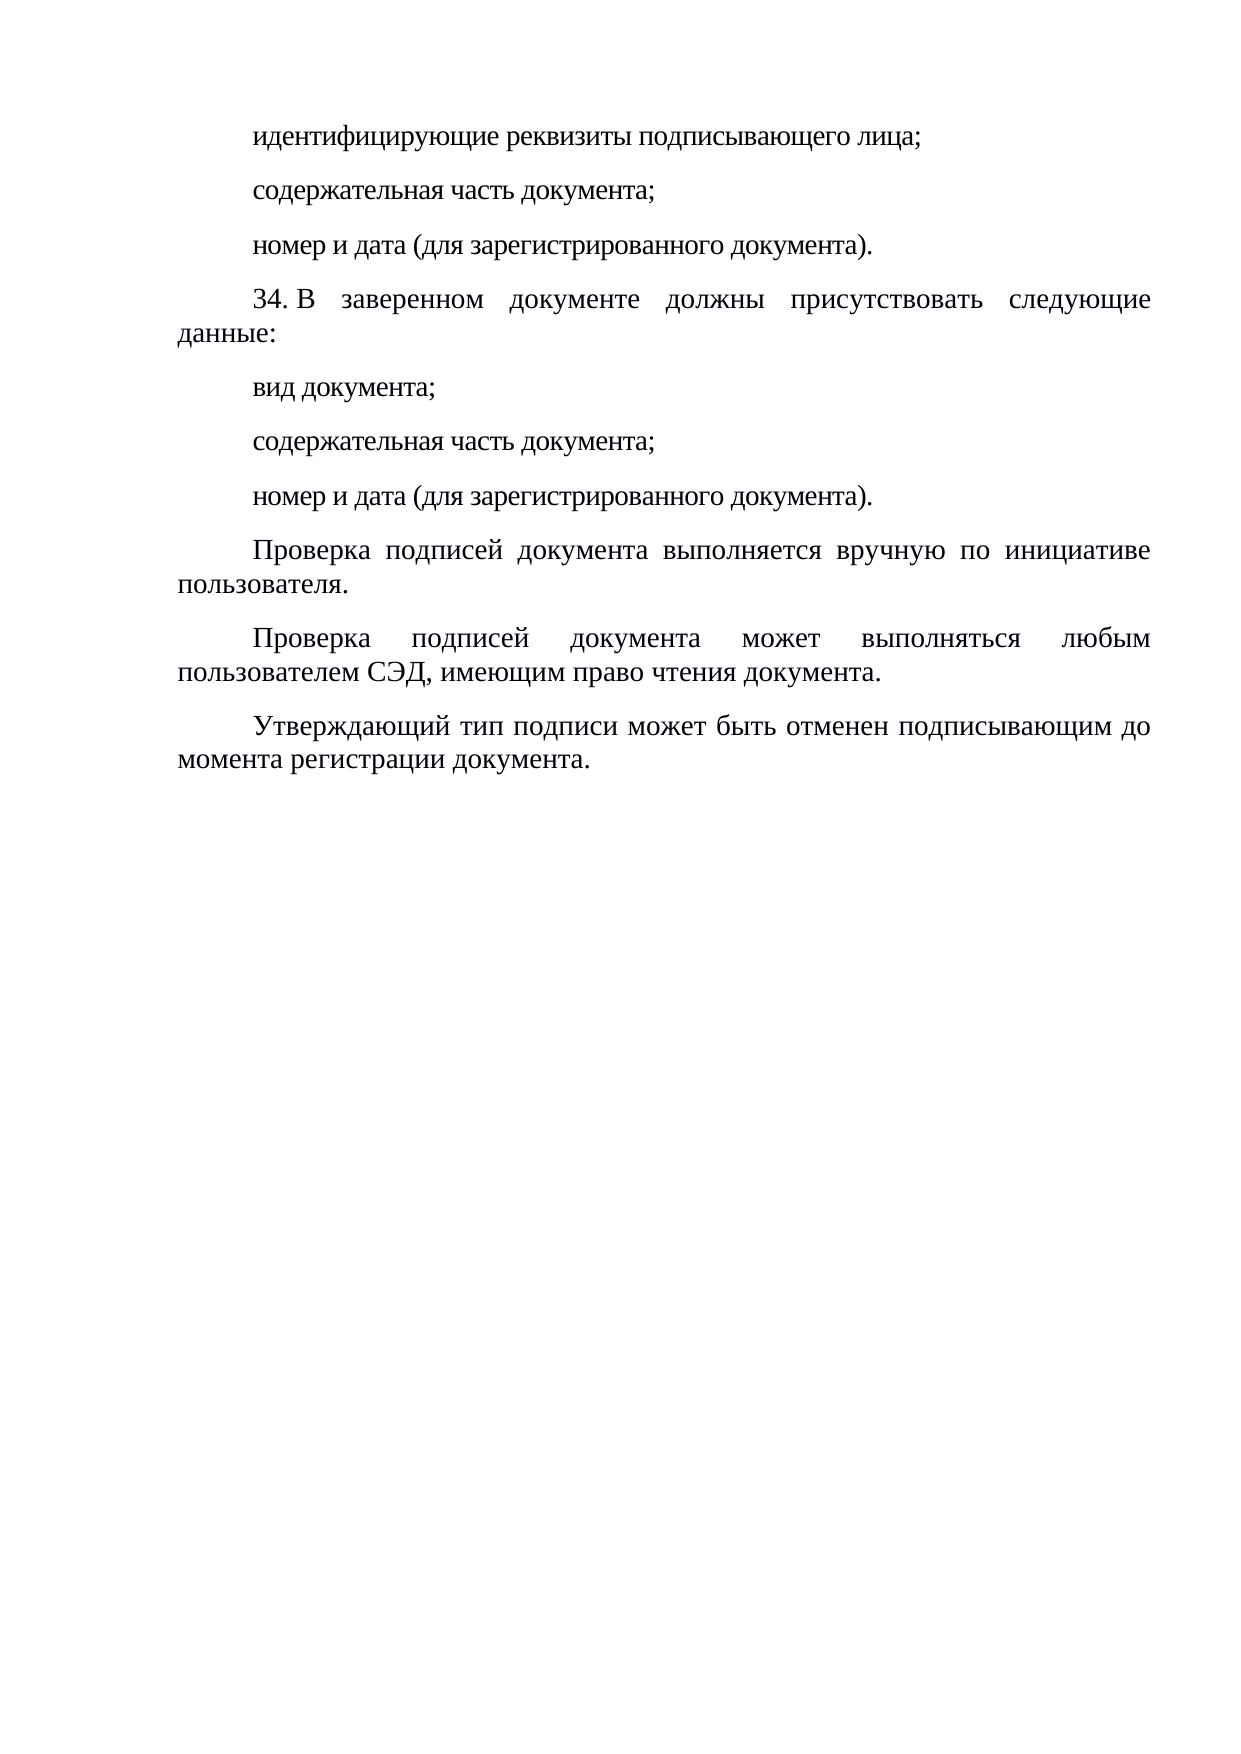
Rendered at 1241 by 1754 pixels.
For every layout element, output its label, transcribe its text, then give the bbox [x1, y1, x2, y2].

text номер и дата (для зарегистрированного документа). [177, 227, 1152, 260]
text содержательная часть документа; [177, 423, 1152, 457]
text вид документа; [177, 369, 1152, 403]
text содержательная часть документа; [177, 172, 1152, 206]
text идентифицирующие реквизиты подписывающего лица; [177, 118, 1152, 152]
subtitle Проверка подписей документа может выполняться любым пользователем СЭД, имеющим право чтения документа. [177, 620, 1152, 687]
text номер и дата (для зарегистрированного документа). [177, 478, 1152, 511]
subtitle 34. В заверенном документе должны присутствовать следующие данные: [177, 281, 1152, 348]
subtitle Утверждающий тип подписи может быть отменен подписывающим до момента регистрации документа. [177, 708, 1152, 775]
subtitle Проверка подписей документа выполняется вручную по инициативе пользователя. [177, 532, 1152, 599]
